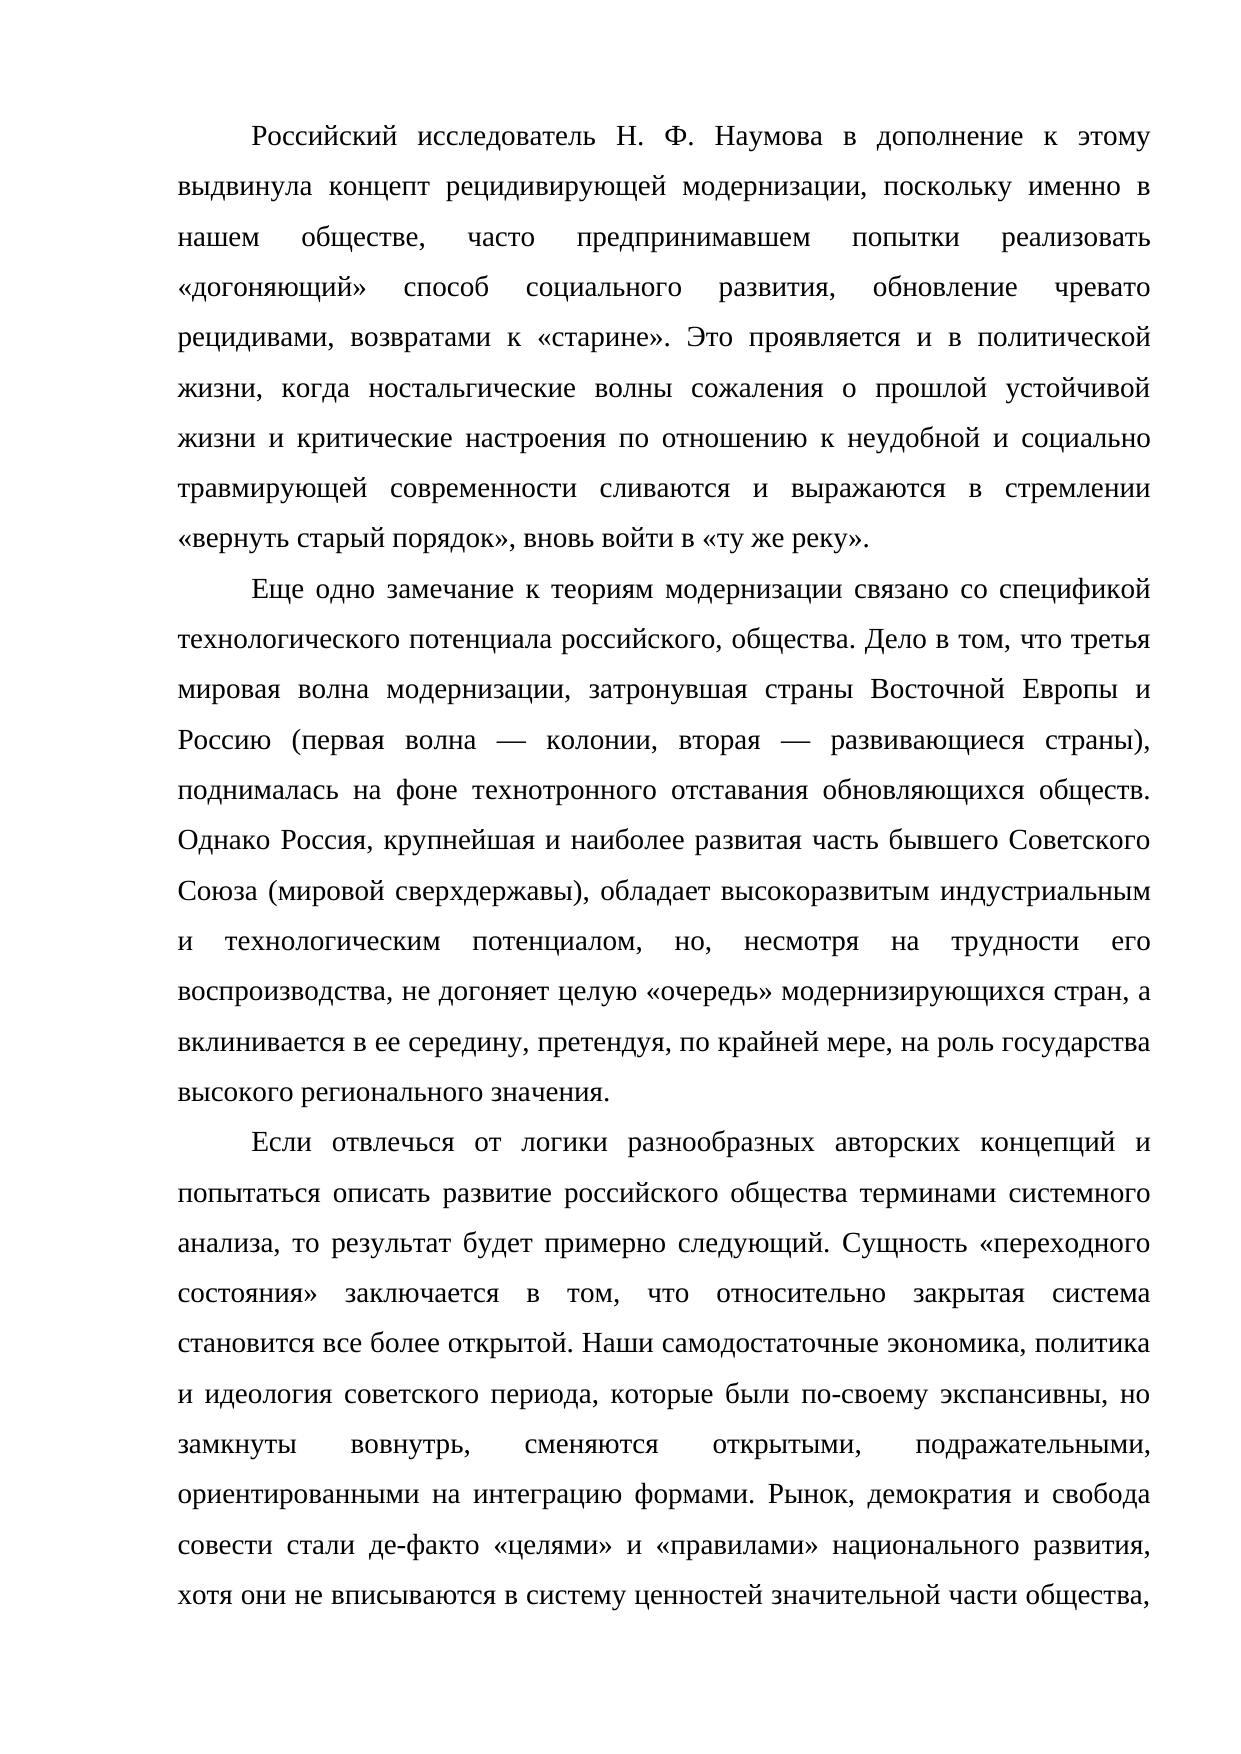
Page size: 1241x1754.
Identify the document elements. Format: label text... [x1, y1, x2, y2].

text Российский исследователь Н. Ф. Наумова в дополнение к этому выдвинула концепт рецидивирующей модернизации, поскольку именно в нашем обществе, часто предпринимавшем попытки реализовать «догоняющий» способ социального развития, обновление чревато рецидивами, возвратами к «старине». Это проявляется и в политической жизни, когда ностальгические волны сожаления о прошлой устойчивой жизни и критические настроения по отношению к неудобной и социально травмирующей современности сливаются и выражаются в стремлении «вернуть старый порядок», вновь войти в «ту же реку». [177, 118, 1152, 554]
text Еще одно замечание к теориям модернизации связано со спецификой технологического потенциала российского, общества. Дело в том, что третья мировая волна модернизации, затронувшая страны Восточной Европы и Россию (первая волна — колонии, вторая — развивающиеся страны), поднималась на фоне технотронного отставания обновляющихся обществ. Однако Россия, крупнейшая и наиболее развитая часть бывшего Советского Союза (мировой сверхдержавы), обладает высокоразвитым индустриальным и технологическим потенциалом, но, несмотря на трудности его воспроизводства, не догоняет целую «очередь» модернизирующихся стран, а вклинивается в ее середину, претендуя, по крайней мере, на роль государства высокого регионального значения. [177, 571, 1152, 1108]
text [177, 1124, 1152, 1611]
